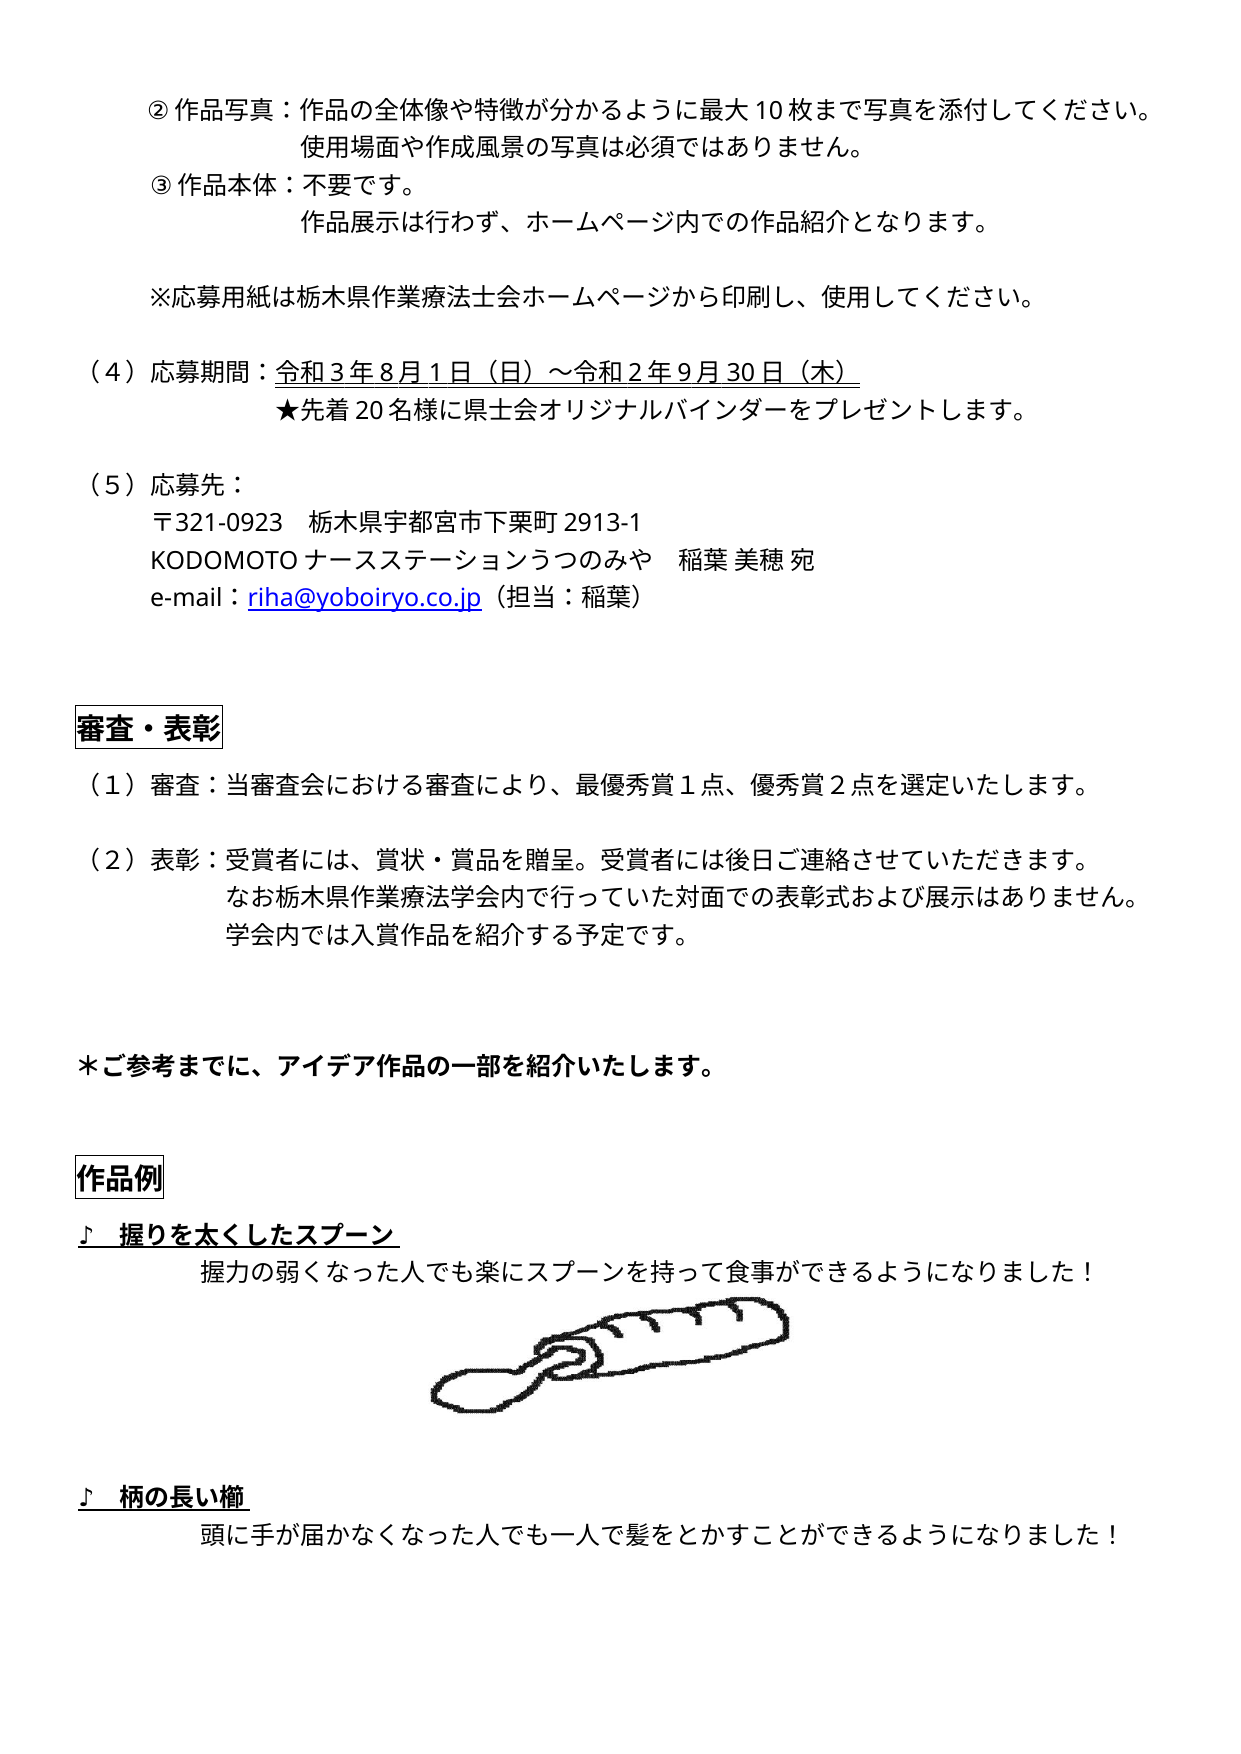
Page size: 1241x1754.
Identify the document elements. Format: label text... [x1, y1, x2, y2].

text ※応募用紙は栃木県作業療法士会ホームページから印刷し、使用してください。 [75, 277, 1180, 314]
text 握力の弱くなった人でも楽にスプーンを持って食事ができるようになりました！ [75, 1252, 1165, 1289]
text ♪ 柄の長い櫛 [53, 1477, 1165, 1514]
text ★先着20名様に県士会オリジナルバインダーをプレゼントします。 [75, 389, 1165, 427]
text 頭に手が届かなくなった人でも一人で髪をとかすことができるようになりました！ [75, 1514, 1165, 1552]
text （２）表彰：受賞者には、賞状・賞品を贈呈。受賞者には後日ご連絡させていただきます。 [75, 839, 1165, 877]
text e-mail：riha@yoboiryo.co.jp（担当：稲葉） [75, 577, 1165, 614]
text （４）応募期間：令和3年8月1日（日）～令和2年9月30日（木） [75, 352, 1165, 389]
text （５）応募先： [75, 464, 1165, 502]
text KODOMOTOナースステーションうつのみや 稲葉 美穂 宛 [75, 539, 1165, 577]
text なお栃木県作業療法学会内で行っていた対面での表彰式および展示はありません。 [75, 877, 1165, 914]
text 作品展示は行わず、ホームページ内での作品紹介となります。 [75, 202, 1180, 239]
text ♪ 握りを太くしたスプーン [53, 1214, 1165, 1252]
text 作品例 [75, 1139, 1165, 1214]
text （１）審査：当審査会における審査により、最優秀賞１点、優秀賞２点を選定いたします。 [75, 764, 1165, 802]
text 審査・表彰 [75, 689, 1165, 764]
text ③作品本体：不要です。 [75, 164, 1180, 202]
text 〒321-0923 栃木県宇都宮市下栗町2913-1 [75, 502, 1165, 539]
text ＊ご参考までに、アイデア作品の一部を紹介いたします。 [75, 1027, 1165, 1102]
text 使用場面や作成風景の写真は必須ではありません。 [75, 127, 1180, 164]
text ②作品写真：作品の全体像や特徴が分かるように最大10枚まで写真を添付してください。 [97, 89, 1180, 127]
text 学会内では入賞作品を紹介する予定です。 [75, 914, 1165, 952]
